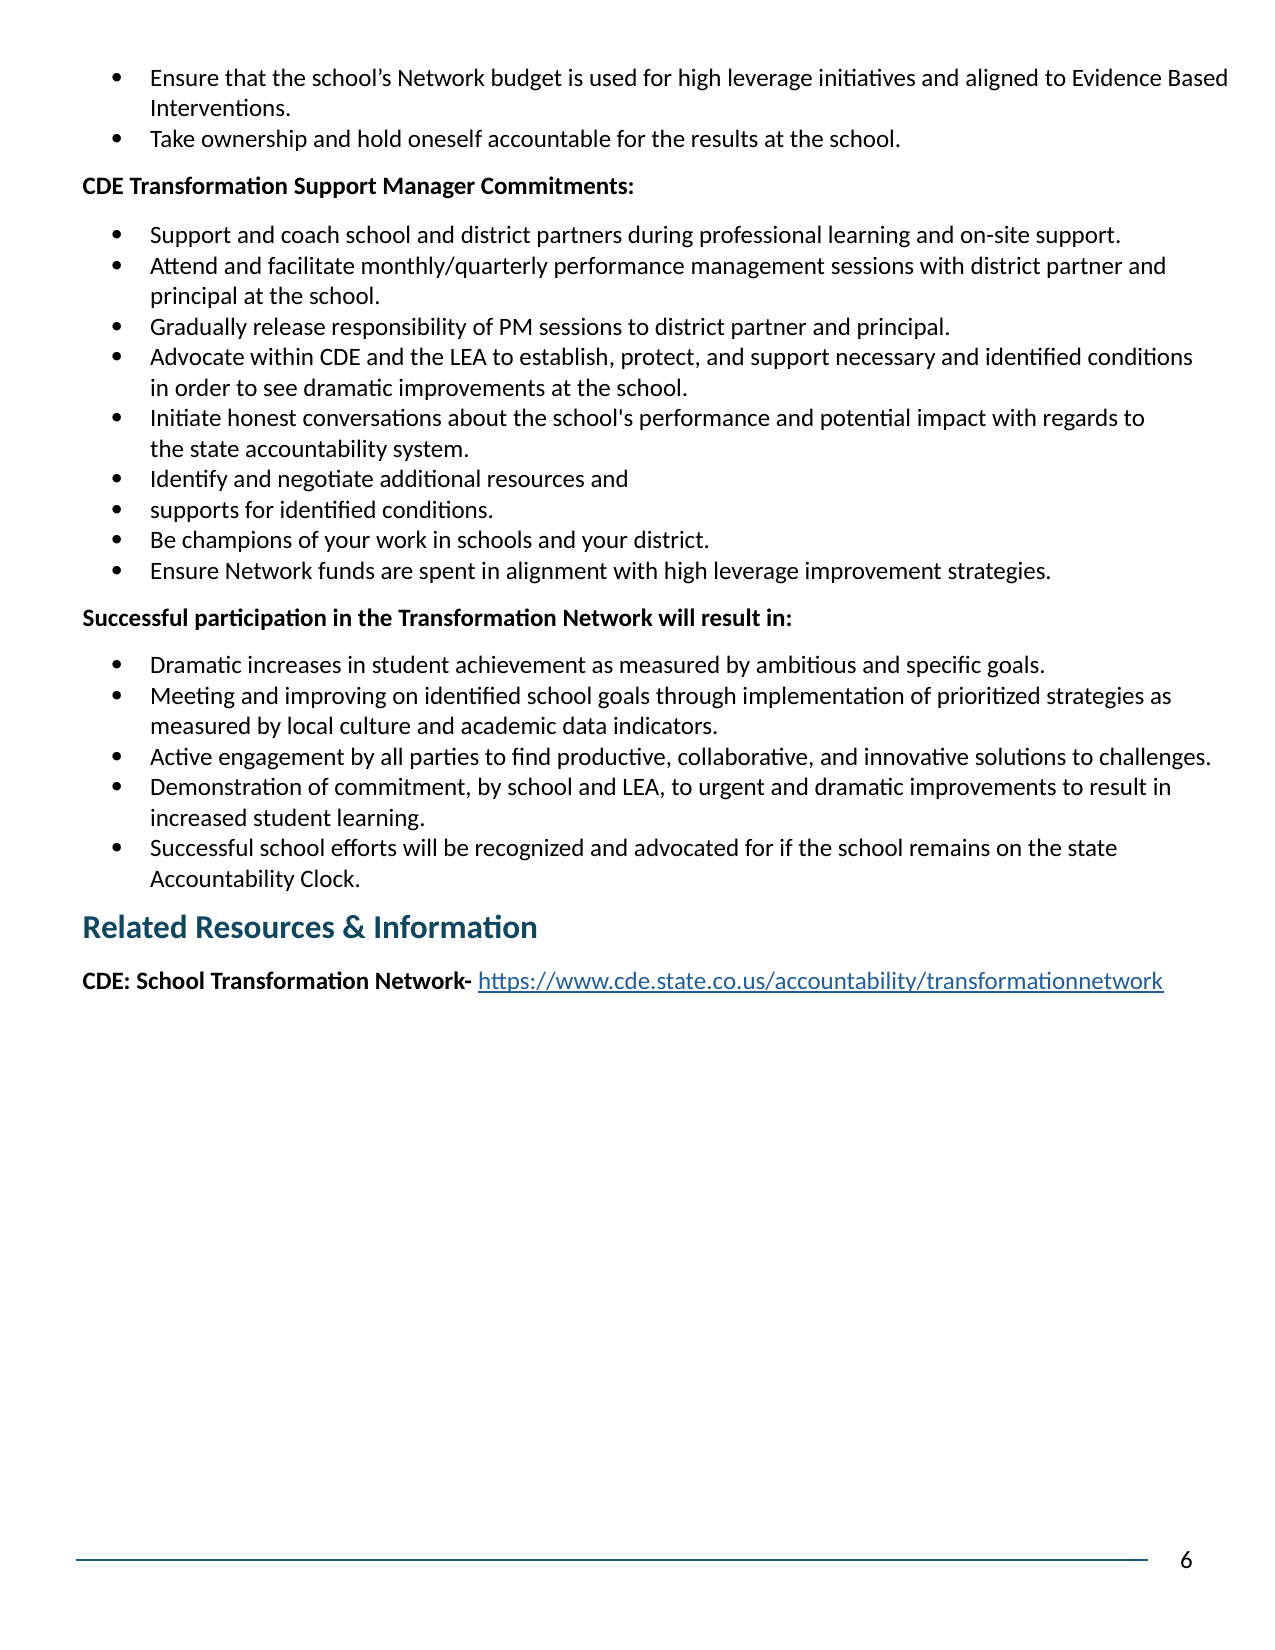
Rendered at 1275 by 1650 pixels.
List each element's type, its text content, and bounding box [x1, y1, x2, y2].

list Be champions of your work in schools and your district. [112, 524, 1237, 555]
list Gradually release responsibility of PM sessions to district partner and principal. [112, 311, 1237, 341]
subtitle Related Resources & Information [82, 906, 1192, 947]
list supports for identified conditions. [112, 494, 1237, 524]
subtitle CDE: School Transformation Network- https://www.cde.state.co.us/accountability/transformationnetwork [82, 966, 1192, 996]
list Ensure that the school’s Network budget is used for high leverage initiatives and aligned to Evidence Based Interventions. [112, 62, 1237, 123]
list Support and coach school and district partners during professional learning and on-site support. [112, 219, 1237, 250]
subtitle CDE Transformation Support Manager Commitments: [82, 170, 1192, 201]
list Identify and negotiate additional resources and [112, 463, 1237, 494]
list Active engagement by all parties to find productive, collaborative, and innovative solutions to challenges. [112, 741, 1237, 771]
list Dramatic increases in student achievement as measured by ambitious and specific goals. [112, 649, 1237, 680]
list Demonstration of commitment, by school and LEA, to urgent and dramatic improvements to result in increased student learning. [112, 771, 1237, 832]
list Meeting and improving on identified school goals through implementation of prioritized strategies as measured by local culture and academic data indicators. [112, 680, 1237, 741]
list Ensure Network funds are spent in alignment with high leverage improvement strategies. [112, 555, 1237, 586]
text Successful participation in the Transformation Network will result in: [82, 602, 1192, 633]
list Initiate honest conversations about the school's performance and potential impact with regards to the state accountability system. [112, 402, 1237, 463]
list Advocate within CDE and the LEA to establish, protect, and support necessary and identified conditions in order to see dramatic improvements at the school. [112, 341, 1237, 402]
list Successful school efforts will be recognized and advocated for if the school remains on the state Accountability Clock. [112, 832, 1237, 893]
list Take ownership and hold oneself accountable for the results at the school. [112, 123, 1237, 153]
list Attend and facilitate monthly/quarterly performance management sessions with district partner and principal at the school. [112, 250, 1237, 311]
